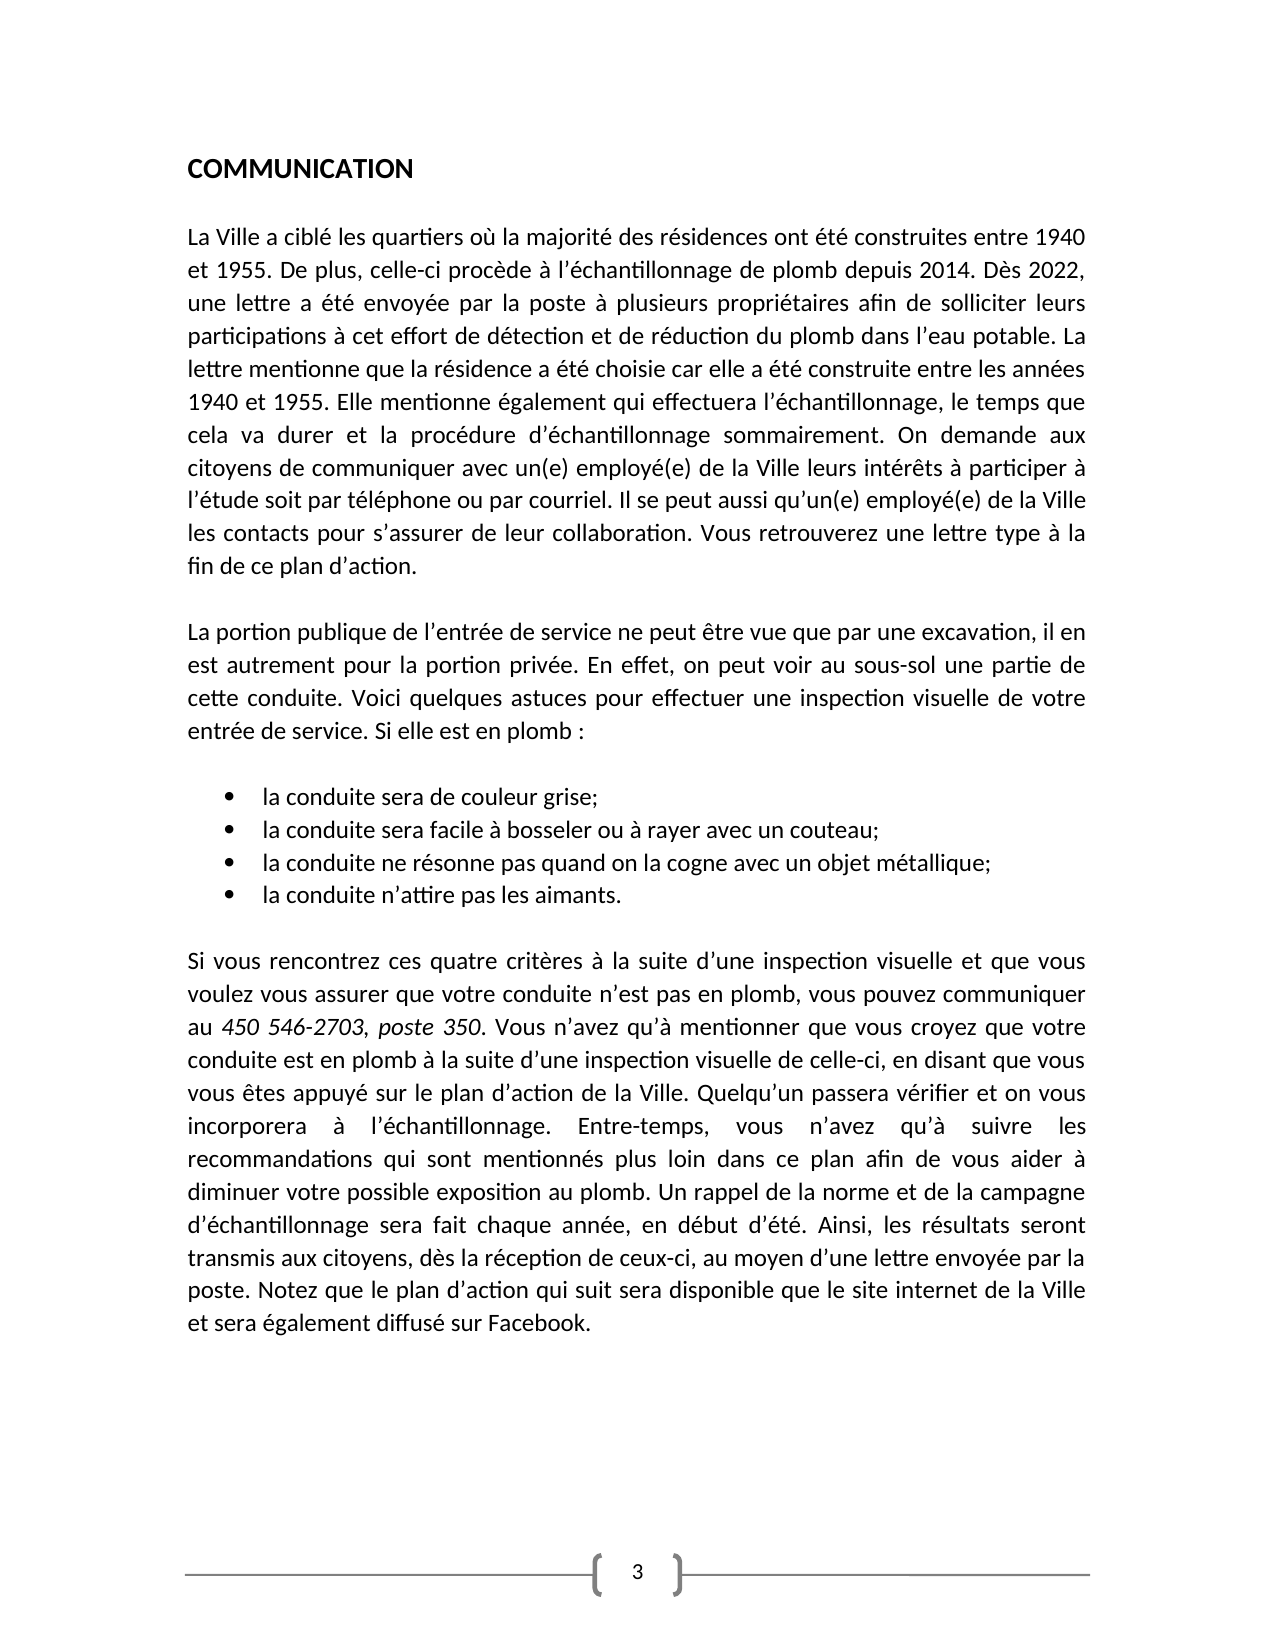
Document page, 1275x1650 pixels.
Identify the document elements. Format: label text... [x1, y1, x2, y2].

list la conduite n’attire pas les aimants. [225, 880, 1087, 910]
text Si vous rencontrez ces quatre critères à la suite d’une inspection visuelle et que vous voulez vous assurer que votre conduite n’est pas en plomb, vous pouvez communiquer au 450 546-2703, poste 350. Vous n’avez qu’à mentionner que vous croyez que votre conduite est en plomb à la suite d’une inspection visuelle de celle-ci, en disant que vous vous êtes appuyé sur le plan d’action de la Ville. Quelqu’un passera vérifier et on vous incorporera à l’échantillonnage. Entre-temps, vous n’avez qu’à suivre les recommandations qui sont mentionnés plus loin dans ce plan afin de vous aider à diminuer votre possible exposition au plomb. Un rappel de la norme et de la campagne d’échantillonnage sera fait chaque année, en début d’été. Ainsi, les résultats seront transmis aux citoyens, dès la réception de ceux-ci, au moyen d’une lettre envoyée par la poste. Notez que le plan d’action qui suit sera disponible que le site internet de la Ville et sera également diffusé sur Facebook. [187, 946, 1087, 1338]
list la conduite sera facile à bosseler ou à rayer avec un couteau; [225, 814, 1087, 844]
text La Ville a ciblé les quartiers où la majorité des résidences ont été construites entre 1940 et 1955. De plus, celle-ci procède à l’échantillonnage de plomb depuis 2014. Dès 2022, une lettre a été envoyée par la poste à plusieurs propriétaires afin de solliciter leurs participations à cet effort de détection et de réduction du plomb dans l’eau potable. La lettre mentionne que la résidence a été choisie car elle a été construite entre les années 1940 et 1955. Elle mentionne également qui effectuera l’échantillonnage, le temps que cela va durer et la procédure d’échantillonnage sommairement. On demande aux citoyens de communiquer avec un(e) employé(e) de la Ville leurs intérêts à participer à l’étude soit par téléphone ou par courriel. Il se peut aussi qu’un(e) employé(e) de la Ville les contacts pour s’assurer de leur collaboration. Vous retrouverez une lettre type à la fin de ce plan d’action. [187, 221, 1087, 581]
text COMMUNICATION [187, 150, 1087, 186]
list la conduite sera de couleur grise; [225, 781, 1087, 811]
text La portion publique de l’entrée de service ne peut être vue que par une excavation, il en est autrement pour la portion privée. En effet, on peut voir au sous-sol une partie de cette conduite. Voici quelques astuces pour effectuer une inspection visuelle de votre entrée de service. Si elle est en plomb : [187, 616, 1087, 746]
list la conduite ne résonne pas quand on la cogne avec un objet métallique; [225, 847, 1087, 877]
